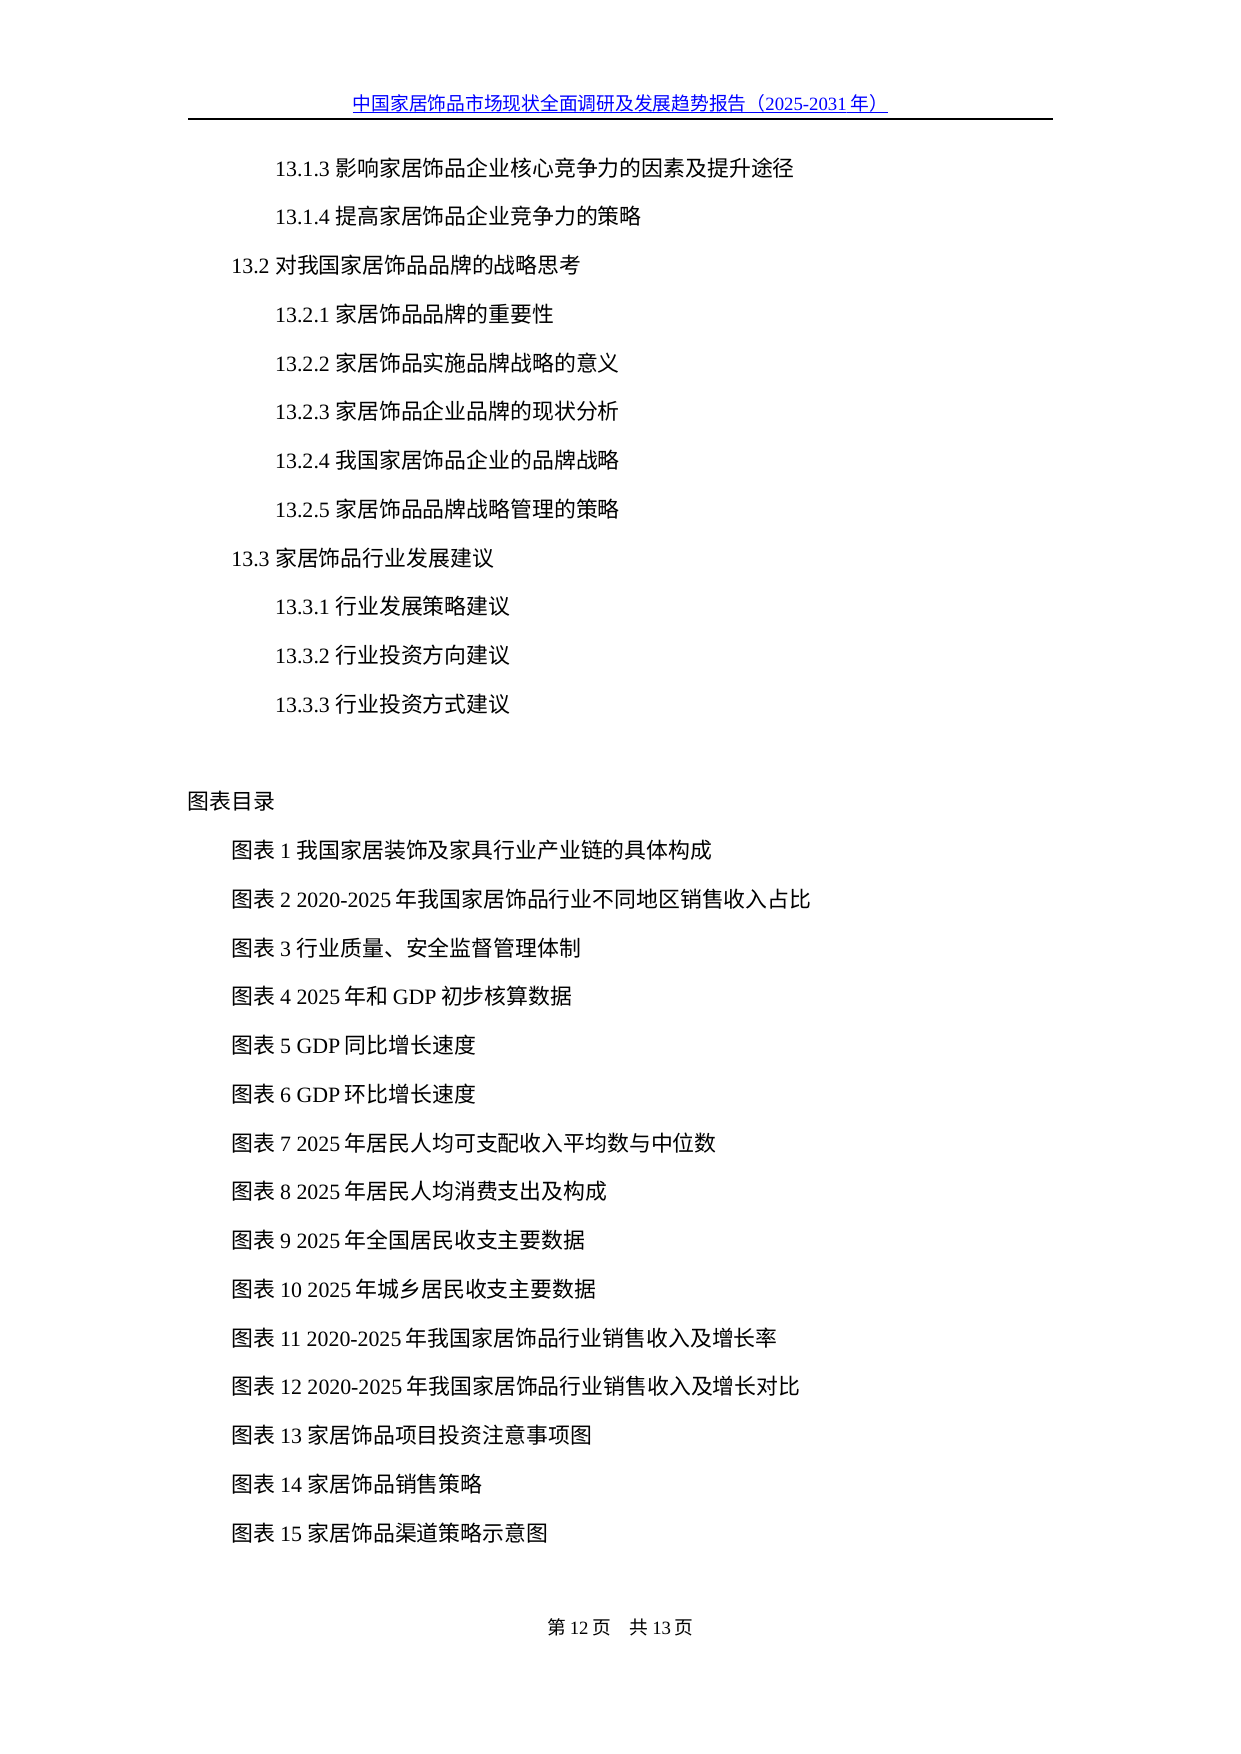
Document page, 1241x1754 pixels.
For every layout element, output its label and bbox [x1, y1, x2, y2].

text [187, 150, 1053, 1548]
